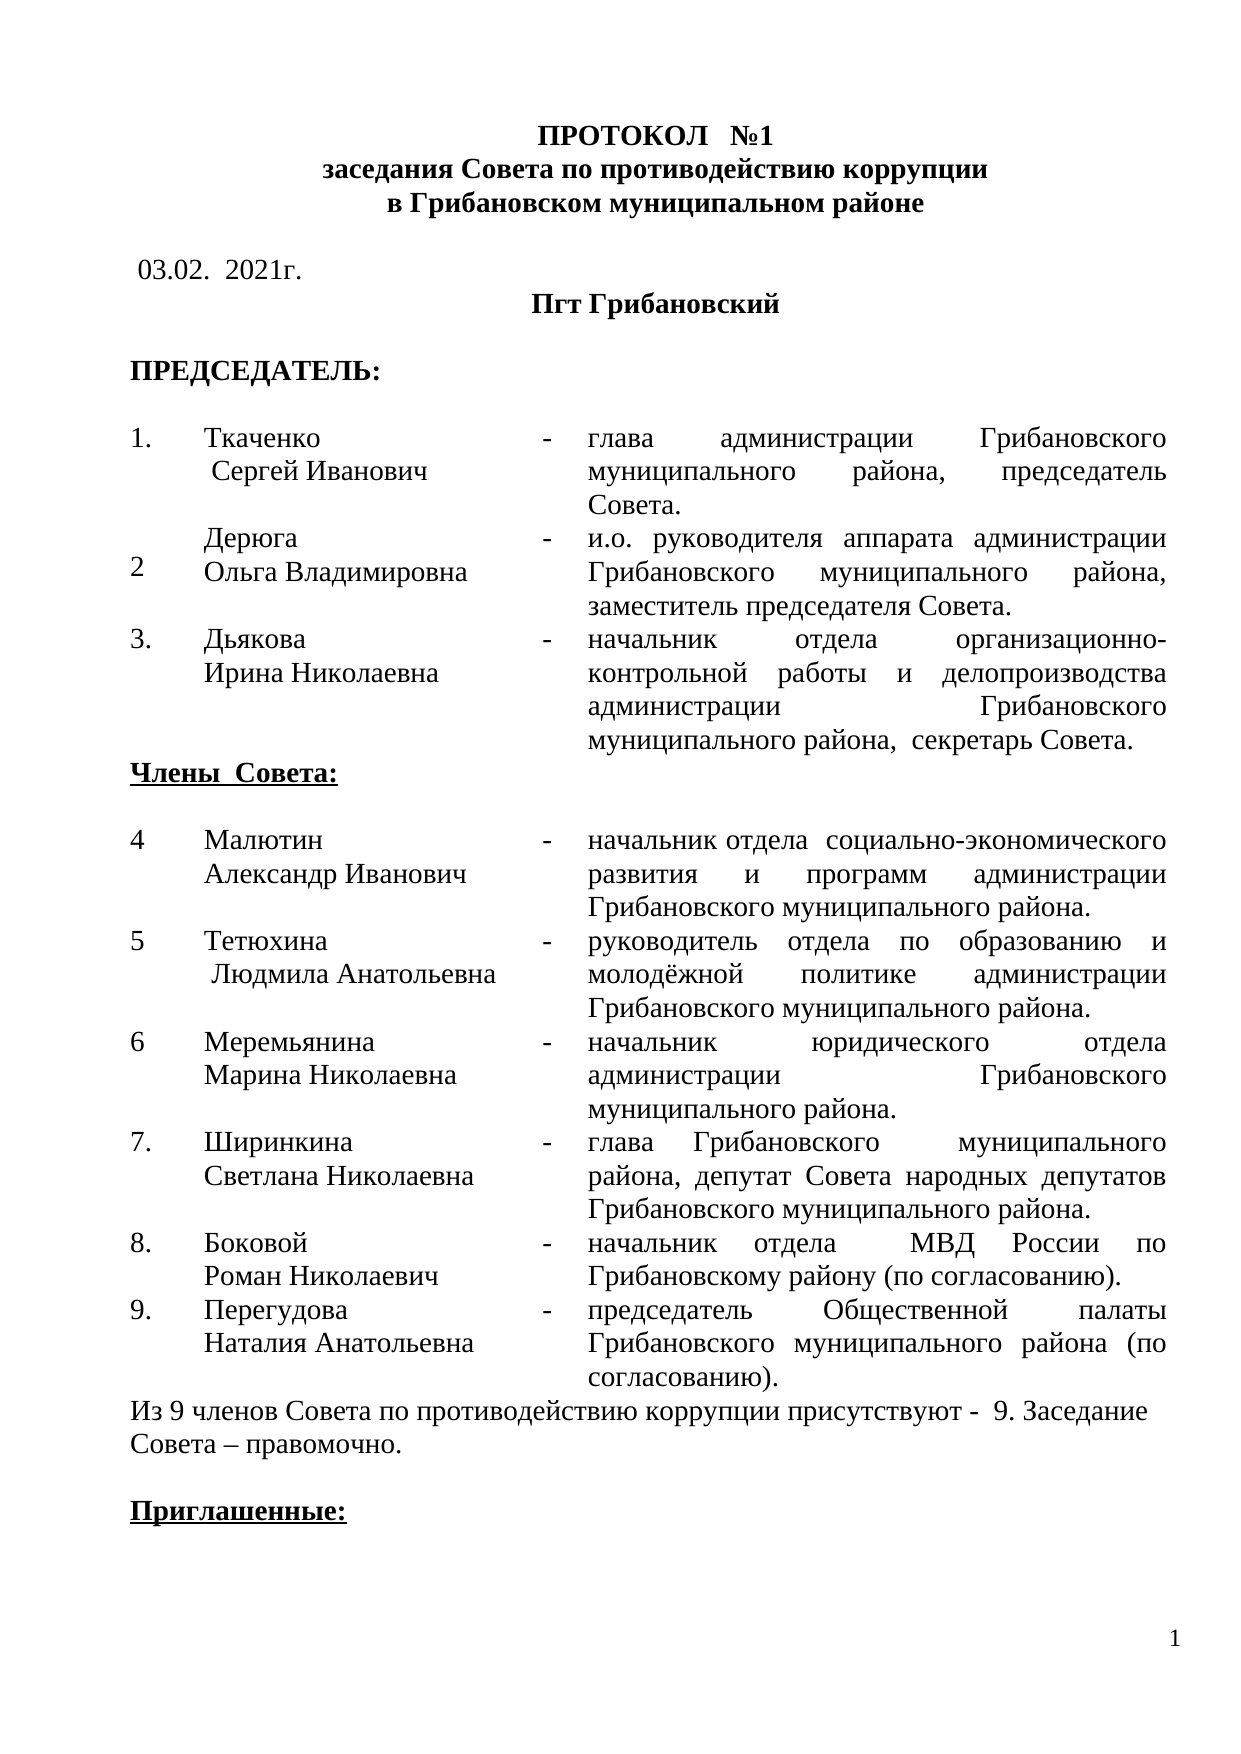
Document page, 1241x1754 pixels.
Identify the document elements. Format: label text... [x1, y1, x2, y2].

table_cell - [517, 823, 576, 923]
text заседания Совета по противодействию коррупции [130, 152, 1181, 185]
table_cell - [517, 521, 576, 621]
table_cell Тетюхина Людмила Анатольевна [193, 923, 517, 1024]
table_header - [517, 420, 576, 521]
table_cell - [517, 1292, 576, 1393]
text Из 9 членов Совета по противодействию коррупции присутствуют - 9. Заседание Совета – правомочно. [130, 1393, 1181, 1460]
table_cell - [517, 1024, 576, 1124]
table_cell - [517, 923, 576, 1024]
text ПРЕДСЕДАТЕЛЬ: [130, 353, 1181, 386]
table_cell Малютин Александр Иванович [193, 823, 517, 923]
table_cell Ширинкина Светлана Николаевна [193, 1124, 517, 1225]
table_cell - [517, 621, 576, 755]
table_cell Дьякова Ирина Николаевна [193, 621, 517, 755]
table_cell 5 [119, 923, 192, 1024]
table_header 1. [119, 420, 192, 521]
table_cell - [517, 1225, 576, 1292]
table_cell 6 [119, 1024, 192, 1124]
table_cell 9. [119, 1292, 192, 1393]
table_cell 4 [119, 823, 192, 923]
table_cell глава Грибановского муниципального района, депутат Совета народных депутатов Грибановского муниципального района. [576, 1124, 1178, 1225]
table_cell Боковой Роман Николаевич [193, 1225, 517, 1292]
text 03.02. 2021г. [130, 252, 1181, 286]
table_cell начальник юридического отдела администрации Грибановского муниципального района. [576, 1024, 1178, 1124]
table_cell и.о. руководителя аппарата администрации Грибановского муниципального района, заместитель председателя Совета. [576, 521, 1178, 621]
text в Грибановском муниципальном районе [130, 185, 1181, 219]
table_cell Члены Совета: [119, 755, 1178, 822]
table_cell 8. [119, 1225, 192, 1292]
table_cell 3. [119, 621, 192, 755]
text Приглашенные: [130, 1493, 1181, 1527]
table_cell Меремьянина Марина Николаевна [193, 1024, 517, 1124]
table_cell - [517, 1124, 576, 1225]
table_cell председатель Общественной палаты Грибановского муниципального района (по согласованию). [576, 1292, 1178, 1393]
table_header Ткаченко Сергей Иванович [193, 420, 517, 521]
table_cell начальник отдела организационно-контрольной работы и делопроизводства администрации Грибановского муниципального района, секретарь Совета. [576, 621, 1178, 755]
table_cell начальник отдела МВД России по Грибановскому району (по согласованию). [576, 1225, 1178, 1292]
table_cell руководитель отдела по образованию и молодёжной политике администрации Грибановского муниципального района. [576, 923, 1178, 1024]
table_cell 7. [119, 1124, 192, 1225]
table_cell начальник отдела социально-экономического развития и программ администрации Грибановского муниципального района. [576, 823, 1178, 923]
table_cell 2 [119, 521, 192, 621]
table_cell Перегудова Наталия Анатольевна [193, 1292, 517, 1393]
text Пгт Грибановский [130, 286, 1181, 319]
text ПРОТОКОЛ №1 [130, 118, 1181, 152]
table_cell Дерюга Ольга Владимировна [193, 521, 517, 621]
table_header глава администрации Грибановского муниципального района, председатель Совета. [576, 420, 1178, 521]
